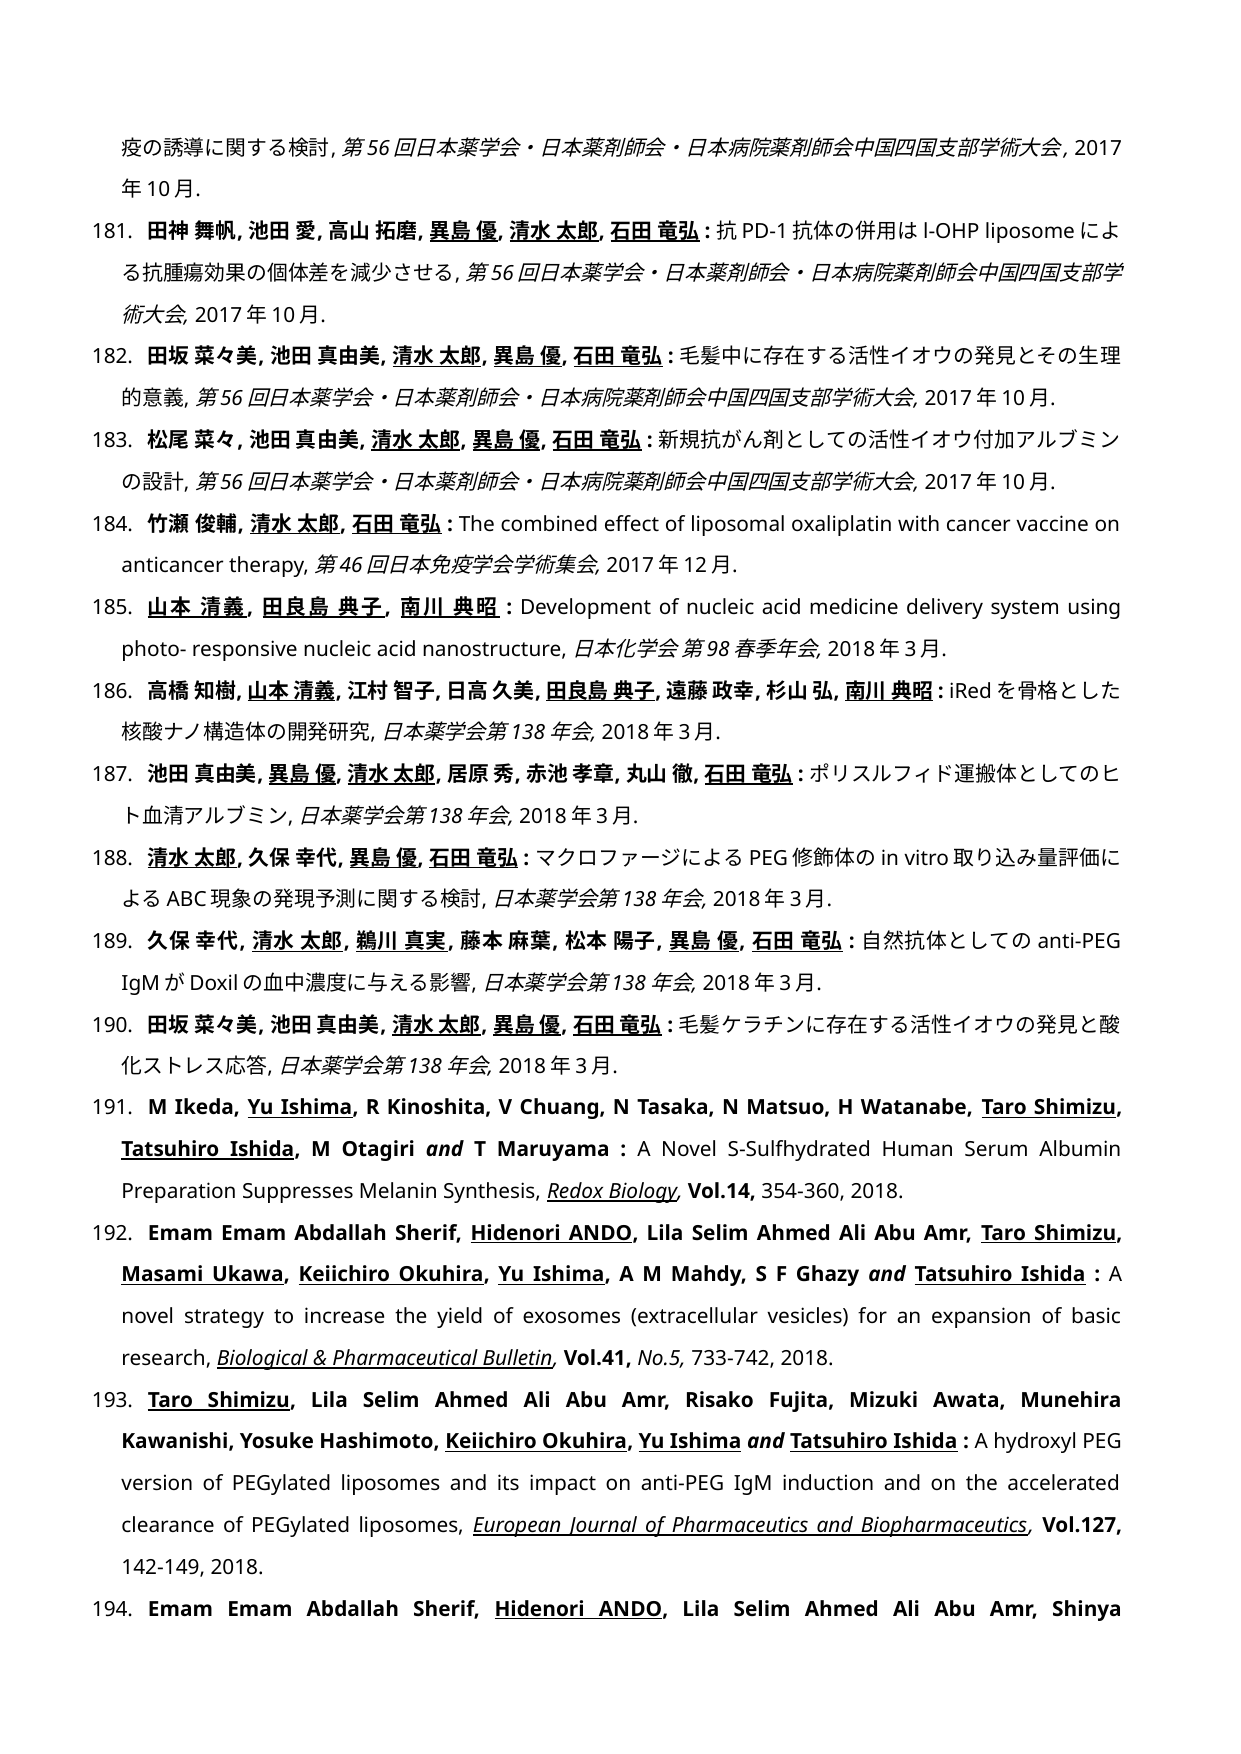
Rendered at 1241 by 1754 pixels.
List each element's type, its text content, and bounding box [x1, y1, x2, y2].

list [92, 1587, 1122, 1629]
list 池田 真由美, 異島 優, 清水 太郎, 居原 秀, 赤池 孝章, 丸山 徹, 石田 竜弘 : ポリスルフィド運搬体としてのヒト血清アルブミン, 日本薬学会第138年会, 2018年3月. [92, 752, 1122, 835]
list 高橋 知樹, 山本 清義, 江村 智子, 日高 久美, 田良島 典子, 遠藤 政幸, 杉山 弘, 南川 典昭 : iRedを骨格とした核酸ナノ構造体の開発研究, 日本薬学会第138年会, 2018年3月. [92, 668, 1122, 752]
list 松尾 菜々, 池田 真由美, 清水 太郎, 異島 優, 石田 竜弘 : 新規抗がん剤としての活性イオウ付加アルブミンの設計, 第56回日本薬学会・日本薬剤師会・日本病院薬剤師会中国四国支部学術大会, 2017年10月. [92, 417, 1122, 501]
list 田坂 菜々美, 池田 真由美, 清水 太郎, 異島 優, 石田 竜弘 : 毛髪中に存在する活性イオウの発見とその生理的意義, 第56回日本薬学会・日本薬剤師会・日本病院薬剤師会中国四国支部学術大会, 2017年10月. [92, 334, 1122, 417]
list M Ikeda, Yu Ishima, R Kinoshita, V Chuang, N Tasaka, N Matsuo, H Watanabe, Taro Shimizu, Tatsuhiro Ishida, M Otagiri and T Maruyama : A Novel S-Sulfhydrated Human Serum Albumin Preparation Suppresses Melanin Synthesis, Redox Biology, Vol.14, 354-360, 2018. [92, 1086, 1122, 1211]
list 清水 太郎, 久保 幸代, 異島 優, 石田 竜弘 : マクロファージによるPEG修飾体のin vitro取り込み量評価によるABC現象の発現予測に関する検討, 日本薬学会第138年会, 2018年3月. [92, 835, 1122, 919]
list 山本 清義, 田良島 典子, 南川 典昭 : Development of nucleic acid medicine delivery system using photo- responsive nucleic acid nanostructure, 日本化学会 第98春季年会, 2018年3月. [92, 584, 1122, 668]
list 田神 舞帆, 池田 愛, 高山 拓磨, 異島 優, 清水 太郎, 石田 竜弘 : 抗PD-1抗体の併用はl-OHP liposomeによる抗腫瘍効果の個体差を減少させる, 第56回日本薬学会・日本薬剤師会・日本病院薬剤師会中国四国支部学術大会, 2017年10月. [92, 209, 1122, 334]
list Taro Shimizu, Lila Selim Ahmed Ali Abu Amr, Risako Fujita, Mizuki Awata, Munehira Kawanishi, Yosuke Hashimoto, Keiichiro Okuhira, Yu Ishima and Tatsuhiro Ishida : A hydroxyl PEG version of PEGylated liposomes and its impact on anti-PEG IgM induction and on the accelerated clearance of PEGylated liposomes, European Journal of Pharmaceutics and Biopharmaceutics, Vol.127, 142-149, 2018. [92, 1378, 1122, 1587]
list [92, 125, 1122, 209]
list 竹瀬 俊輔, 清水 太郎, 石田 竜弘 : The combined effect of liposomal oxaliplatin with cancer vaccine on anticancer therapy, 第46回日本免疫学会学術集会, 2017年12月. [92, 501, 1122, 584]
list Emam Emam Abdallah Sherif, Hidenori ANDO, Lila Selim Ahmed Ali Abu Amr, Taro Shimizu, Masami Ukawa, Keiichiro Okuhira, Yu Ishima, A M Mahdy, S F Ghazy and Tatsuhiro Ishida : A novel strategy to increase the yield of exosomes (extracellular vesicles) for an expansion of basic research, Biological & Pharmaceutical Bulletin, Vol.41, No.5, 733-742, 2018. [92, 1211, 1122, 1378]
list 久保 幸代, 清水 太郎, 鵜川 真実, 藤本 麻葉, 松本 陽子, 異島 優, 石田 竜弘 : 自然抗体としてのanti-PEG IgMがDoxilの血中濃度に与える影響, 日本薬学会第138年会, 2018年3月. [92, 919, 1122, 1002]
list 田坂 菜々美, 池田 真由美, 清水 太郎, 異島 優, 石田 竜弘 : 毛髪ケラチンに存在する活性イオウの発見と酸化ストレス応答, 日本薬学会第138年会, 2018年3月. [92, 1002, 1122, 1086]
